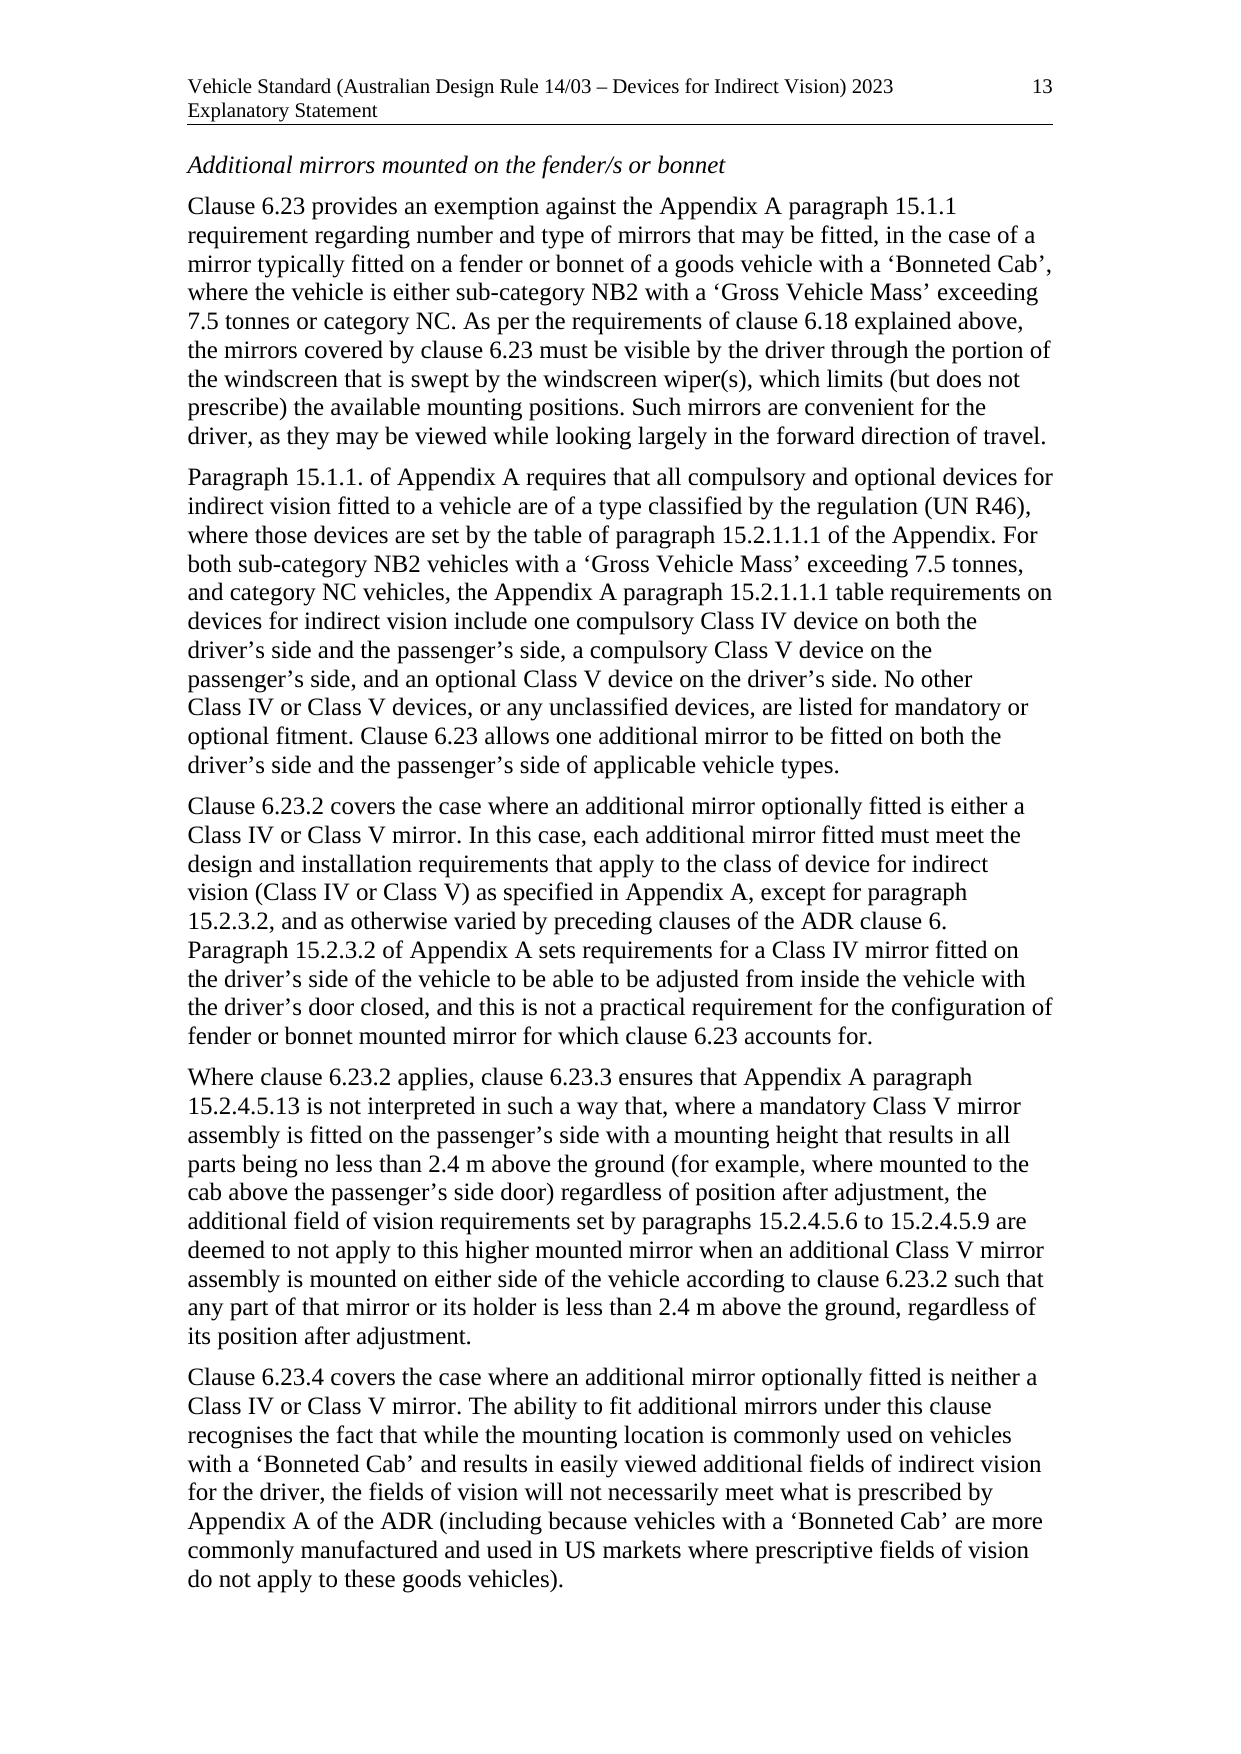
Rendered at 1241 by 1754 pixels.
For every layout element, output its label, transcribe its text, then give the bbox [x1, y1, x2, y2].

text Where clause 6.23.2 applies, clause 6.23.3 ensures that Appendix A paragraph 15.2.4.5.13 is not interpreted in such a way that, where a mandatory Class V mirror assembly is fitted on the passenger’s side with a mounting height that results in all parts being no less than 2.4 m above the ground (for example, where mounted to the cab above the passenger’s side door) regardless of position after adjustment, the additional field of vision requirements set by paragraphs 15.2.4.5.6 to 15.2.4.5.9 are deemed to not apply to this higher mounted mirror when an additional Class V mirror assembly is mounted on either side of the vehicle according to clause 6.23.2 such that any part of that mirror or its holder is less than 2.4 m above the ground, regardless of its position after adjustment. [187, 1062, 1053, 1350]
text Paragraph 15.1.1. of Appendix A requires that all compulsory and optional devices for indirect vision fitted to a vehicle are of a type classified by the regulation (UN R46), where those devices are set by the table of paragraph 15.2.1.1.1 of the Appendix. For both sub-category NB2 vehicles with a ‘Gross Vehicle Mass’ exceeding 7.5 tonnes, and category NC vehicles, the Appendix A paragraph 15.2.1.1.1 table requirements on devices for indirect vision include one compulsory Class IV device on both the driver’s side and the passenger’s side, a compulsory Class V device on the passenger’s side, and an optional Class V device on the driver’s side. No other Class IV or Class V devices, or any unclassified devices, are listed for mandatory or optional fitment. Clause 6.23 allows one additional mirror to be fitted on both the driver’s side and the passenger’s side of applicable vehicle types. [187, 462, 1053, 779]
text Clause 6.23 provides an exemption against the Appendix A paragraph 15.1.1 requirement regarding number and type of mirrors that may be fitted, in the case of a mirror typically fitted on a fender or bonnet of a goods vehicle with a ‘Bonneted Cab’, where the vehicle is either sub-category NB2 with a ‘Gross Vehicle Mass’ exceeding 7.5 tonnes or category NC. As per the requirements of clause 6.18 explained above, the mirrors covered by clause 6.23 must be visible by the driver through the portion of the windscreen that is swept by the windscreen wiper(s), which limits (but does not prescribe) the available mounting positions. Such mirrors are convenient for the driver, as they may be viewed while looking largely in the forward direction of travel. [187, 191, 1053, 450]
text Clause 6.23.2 covers the case where an additional mirror optionally fitted is either a Class IV or Class V mirror. In this case, each additional mirror fitted must meet the design and installation requirements that apply to the class of device for indirect vision (Class IV or Class V) as specified in Appendix A, except for paragraph 15.2.3.2, and as otherwise varied by preceding clauses of the ADR clause 6. Paragraph 15.2.3.2 of Appendix A sets requirements for a Class IV mirror fitted on the driver’s side of the vehicle to be able to be adjusted from inside the vehicle with the driver’s door closed, and this is not a practical requirement for the configuration of fender or bonnet mounted mirror for which clause 6.23 accounts for. [187, 791, 1053, 1050]
text Clause 6.23.4 covers the case where an additional mirror optionally fitted is neither a Class IV or Class V mirror. The ability to fit additional mirrors under this clause recognises the fact that while the mounting location is commonly used on vehicles with a ‘Bonneted Cab’ and results in easily viewed additional fields of indirect vision for the driver, the fields of vision will not necessarily meet what is prescribed by Appendix A of the ADR (including because vehicles with a ‘Bonneted Cab’ are more commonly manufactured and used in US markets where prescriptive fields of vision do not apply to these goods vehicles). [187, 1362, 1053, 1592]
list Additional mirrors mounted on the fender/s or bonnet [187, 150, 1053, 179]
